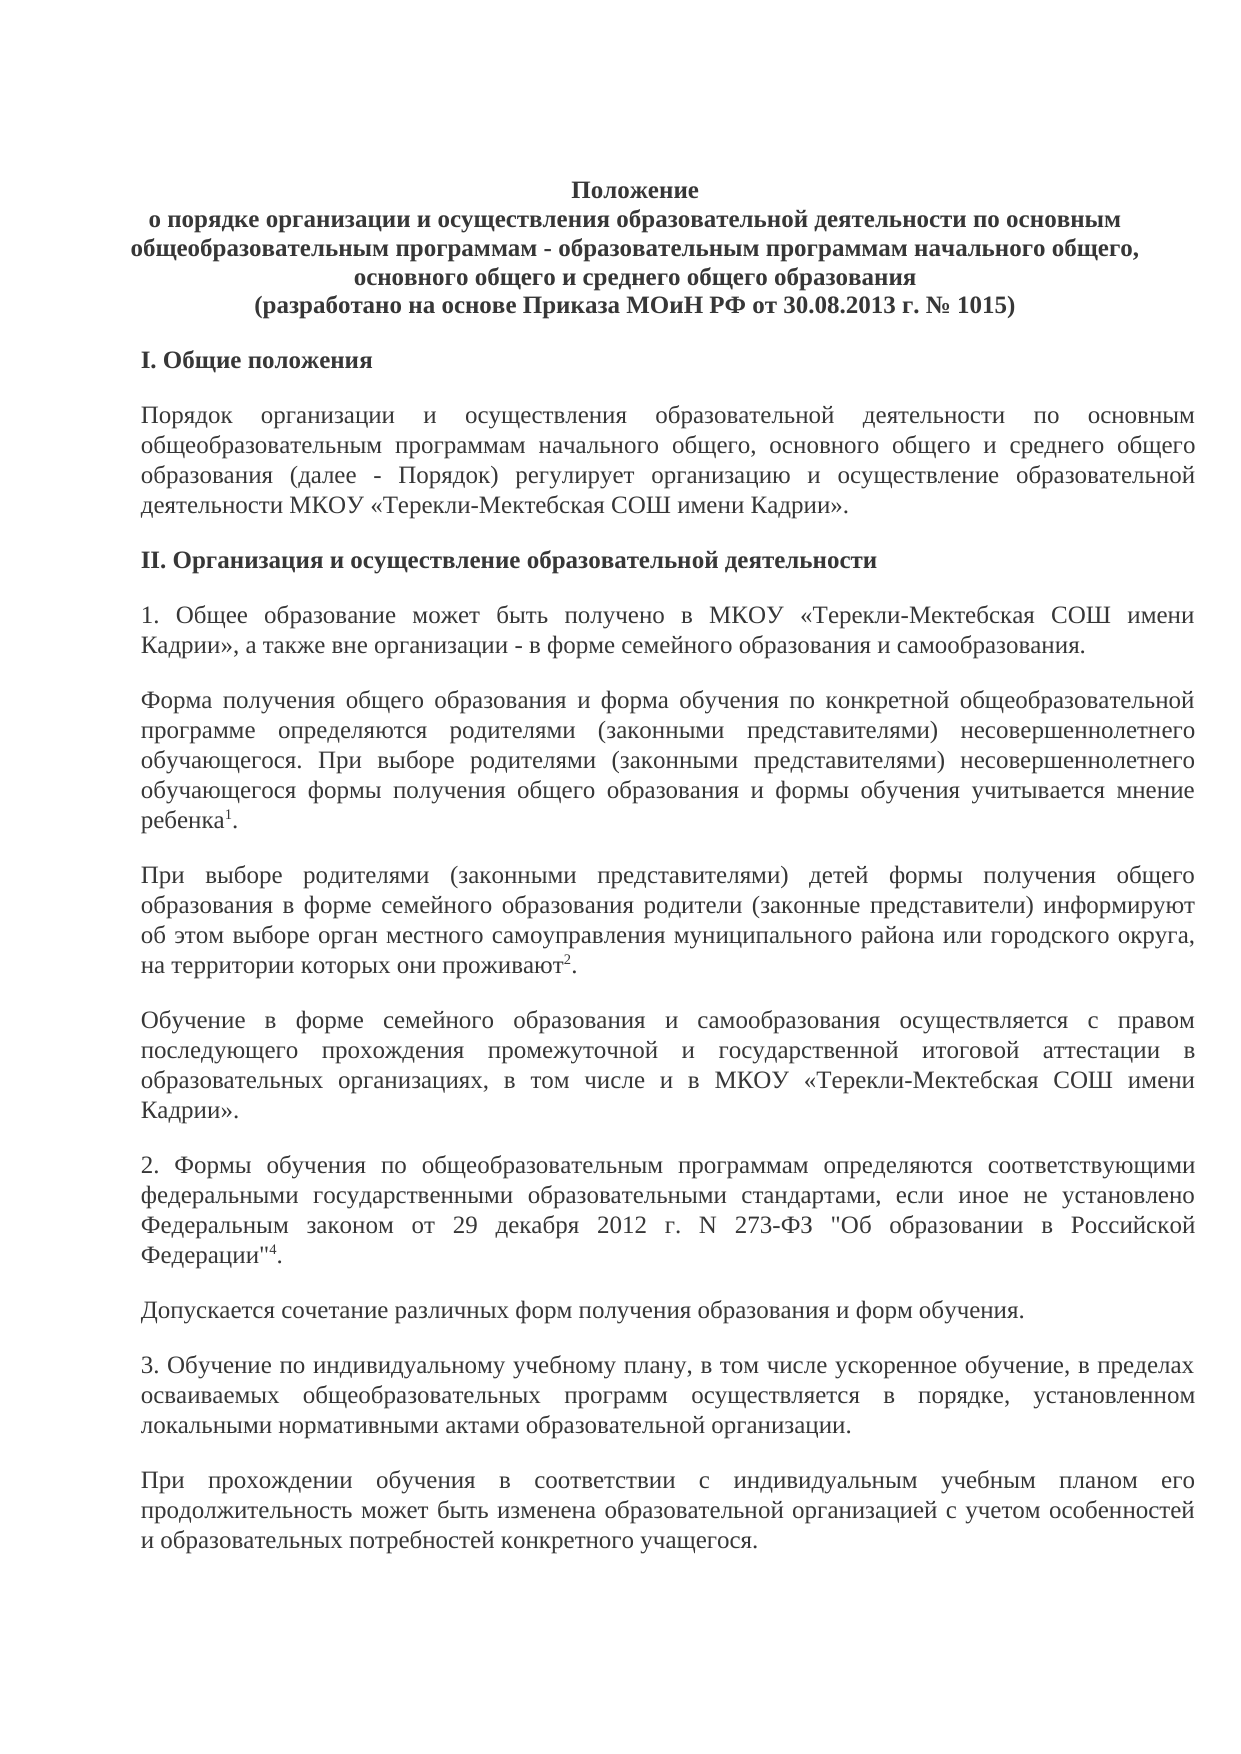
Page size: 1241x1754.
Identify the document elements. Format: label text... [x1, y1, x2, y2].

text Положение [74, 176, 1196, 204]
text При выборе родителями (законными представителями) детей формы получения общего образования в форме семейного образования родители (законные представители) информируют об этом выборе орган местного самоуправления муниципального района или городского округа, на территории которых они проживают2. [141, 859, 1196, 979]
text I. Общие положения [141, 344, 1196, 374]
text 3. Обучение по индивидуальному учебному плану, в том числе ускоренное обучение, в пределах осваиваемых общеобразовательных программ осуществляется в порядке, установленном локальными нормативными актами образовательной организации. [141, 1349, 1196, 1439]
text Порядок организации и осуществления образовательной деятельности по основным общеобразовательным программам начального общего, основного общего и среднего общего образования (далее - Порядок) регулирует организацию и осуществление образовательной деятельности МКОУ «Терекли-Мектебская СОШ имени Кадрии». [141, 399, 1196, 519]
text 2. Формы обучения по общеобразовательным программам определяются соответствующими федеральными государственными образовательными стандартами, если иное не установлено Федеральным законом от 29 декабря 2012 г. N 273-ФЗ "Об образовании в Российской Федерации"4. [141, 1149, 1196, 1269]
text При прохождении обучения в соответствии с индивидуальным учебным планом его продолжительность может быть изменена образовательной организацией с учетом особенностей и образовательных потребностей конкретного учащегося. [141, 1464, 1196, 1554]
text о порядке организации и осуществления образовательной деятельности по основным общеобразовательным программам - образовательным программам начального общего, основного общего и среднего общего образования [74, 204, 1196, 291]
text Обучение в форме семейного образования и самообразования осуществляется с правом последующего прохождения промежуточной и государственной итоговой аттестации в образовательных организациях, в том числе и в МКОУ «Терекли-Мектебская СОШ имени Кадрии». [141, 1004, 1196, 1124]
text (разработано на основе Приказа МОиН РФ от 30.08.2013 г. № 1015) [74, 291, 1196, 319]
text Форма получения общего образования и форма обучения по конкретной общеобразовательной программе определяются родителями (законными представителями) несовершеннолетнего обучающегося. При выборе родителями (законными представителями) несовершеннолетнего обучающегося формы получения общего образования и формы обучения учитывается мнение ребенка1. [141, 684, 1196, 834]
text II. Организация и осуществление образовательной деятельности [141, 544, 1196, 574]
text Допускается сочетание различных форм получения образования и форм обучения. [141, 1294, 1196, 1324]
text 1. Общее образование может быть получено в МКОУ «Терекли-Мектебская СОШ имени Кадрии», а также вне организации - в форме семейного образования и самообразования. [141, 599, 1196, 659]
